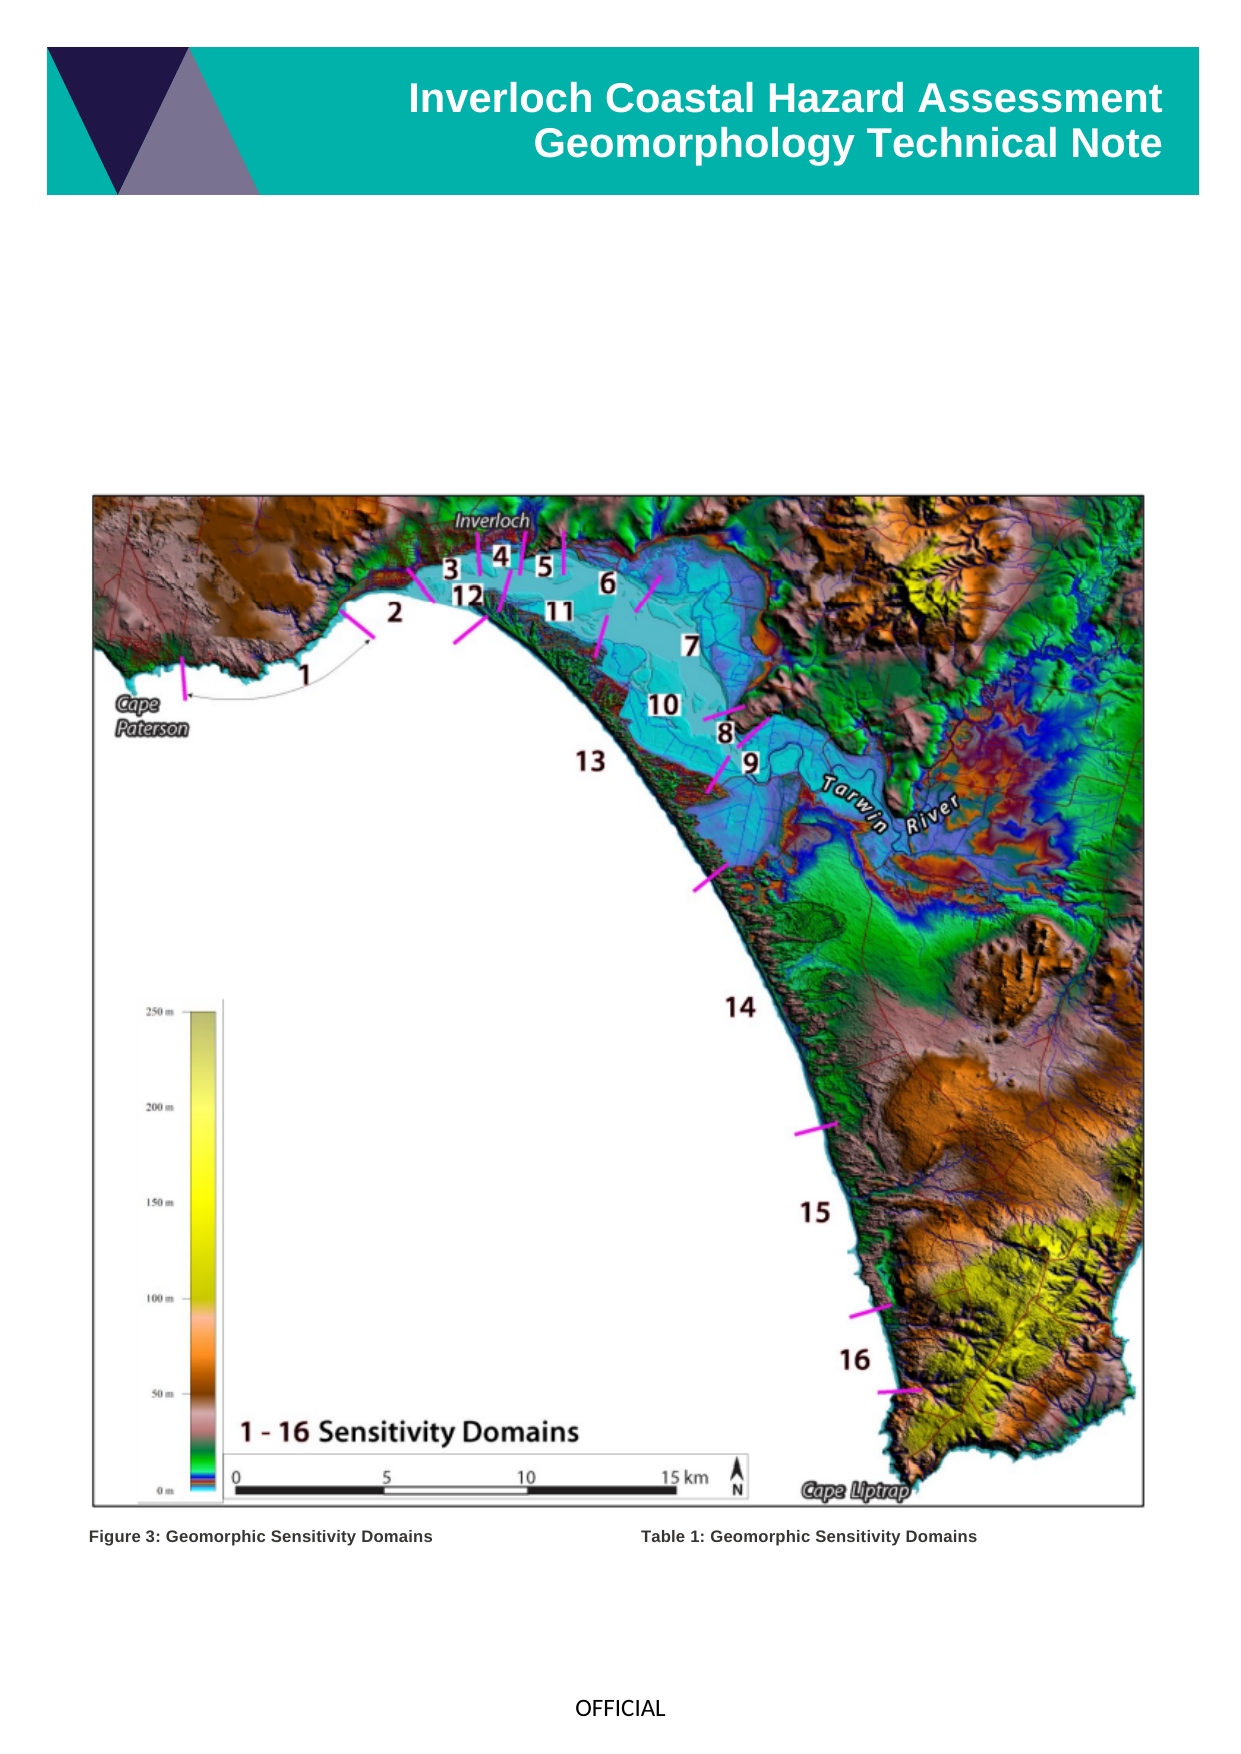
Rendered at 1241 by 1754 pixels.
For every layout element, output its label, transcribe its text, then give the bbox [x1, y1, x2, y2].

text Table 1: Geomorphic Sensitivity Domains [641, 1527, 1128, 1546]
picture [88, 492, 1148, 1515]
text Figure 3: Geomorphic Sensitivity Domains [89, 1527, 576, 1546]
